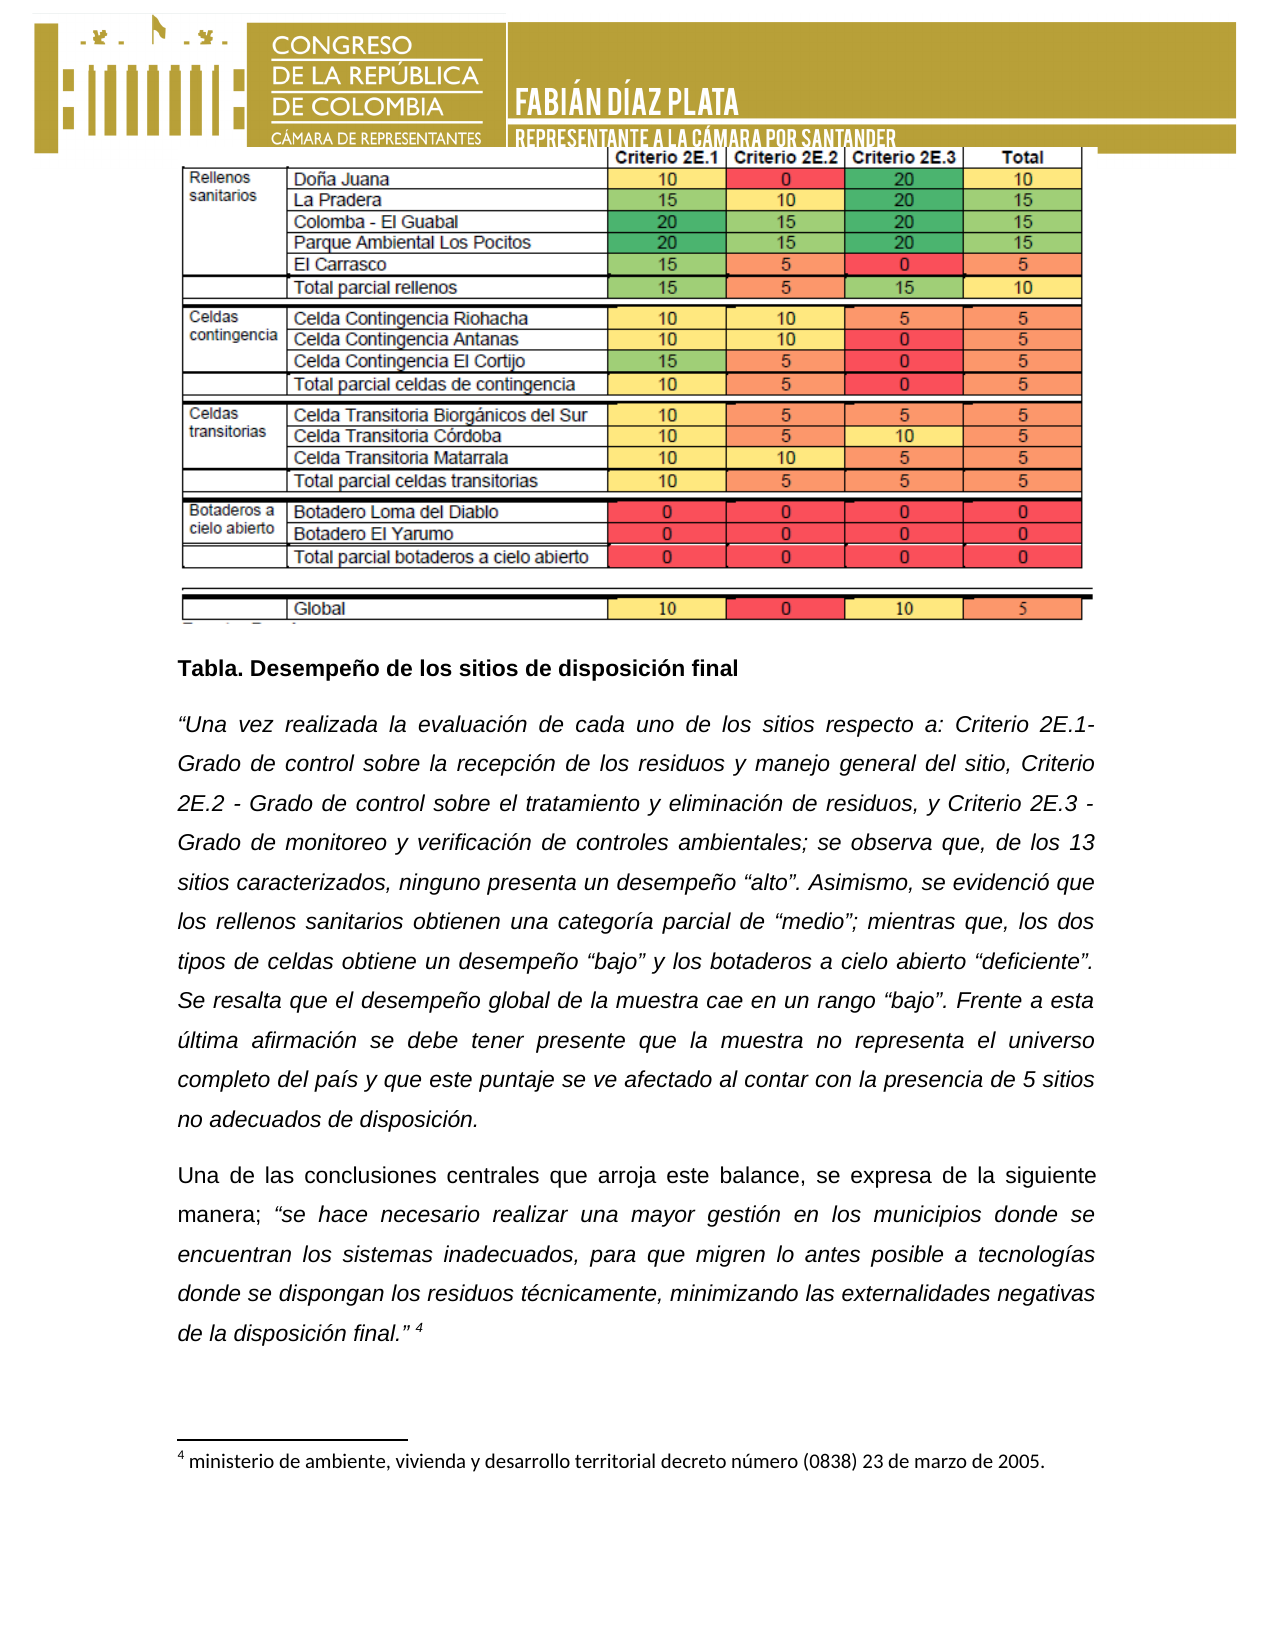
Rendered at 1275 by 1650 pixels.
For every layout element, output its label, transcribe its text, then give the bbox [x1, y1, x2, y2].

text Una de las conclusiones centrales que arroja este balance, se expresa de la siguiente manera; “se hace necesario realizar una mayor gestión en los municipios donde se encuentran los sistemas inadecuados, para que migren lo antes posible a tecnologías donde se dispongan los residuos técnicamente, minimizando las externalidades negativas de la disposición final.” [177, 1162, 1098, 1346]
picture [32, 13, 1237, 624]
text Tabla. Desempeño de los sitios de disposición final [177, 655, 1098, 681]
text “Una vez realizada la evaluación de cada uno de los sitios respecto a: Criterio 2E.1- Grado de control sobre la recepción de los residuos y manejo general del sitio, Criterio 2E.2 - Grado de control sobre el tratamiento y eliminación de residuos, y Criterio 2E.3 - Grado de monitoreo y verificación de controles ambientales; se observa que, de los 13 sitios caracterizados, ninguno presenta un desempeño “alto”. Asimismo, se evidenció que los rellenos sanitarios obtienen una categoría parcial de “medio”; mientras que, los dos tipos de celdas obtiene un desempeño “bajo” y los botaderos a cielo abierto “deficiente”. Se resalta que el desempeño global de la muestra cae en un rango “bajo”. Frente a esta última afirmación se debe tener presente que la muestra no representa el universo completo del país y que este puntaje se ve afectado al contar con la presencia de 5 sitios no adecuados de disposición. [177, 711, 1098, 1132]
